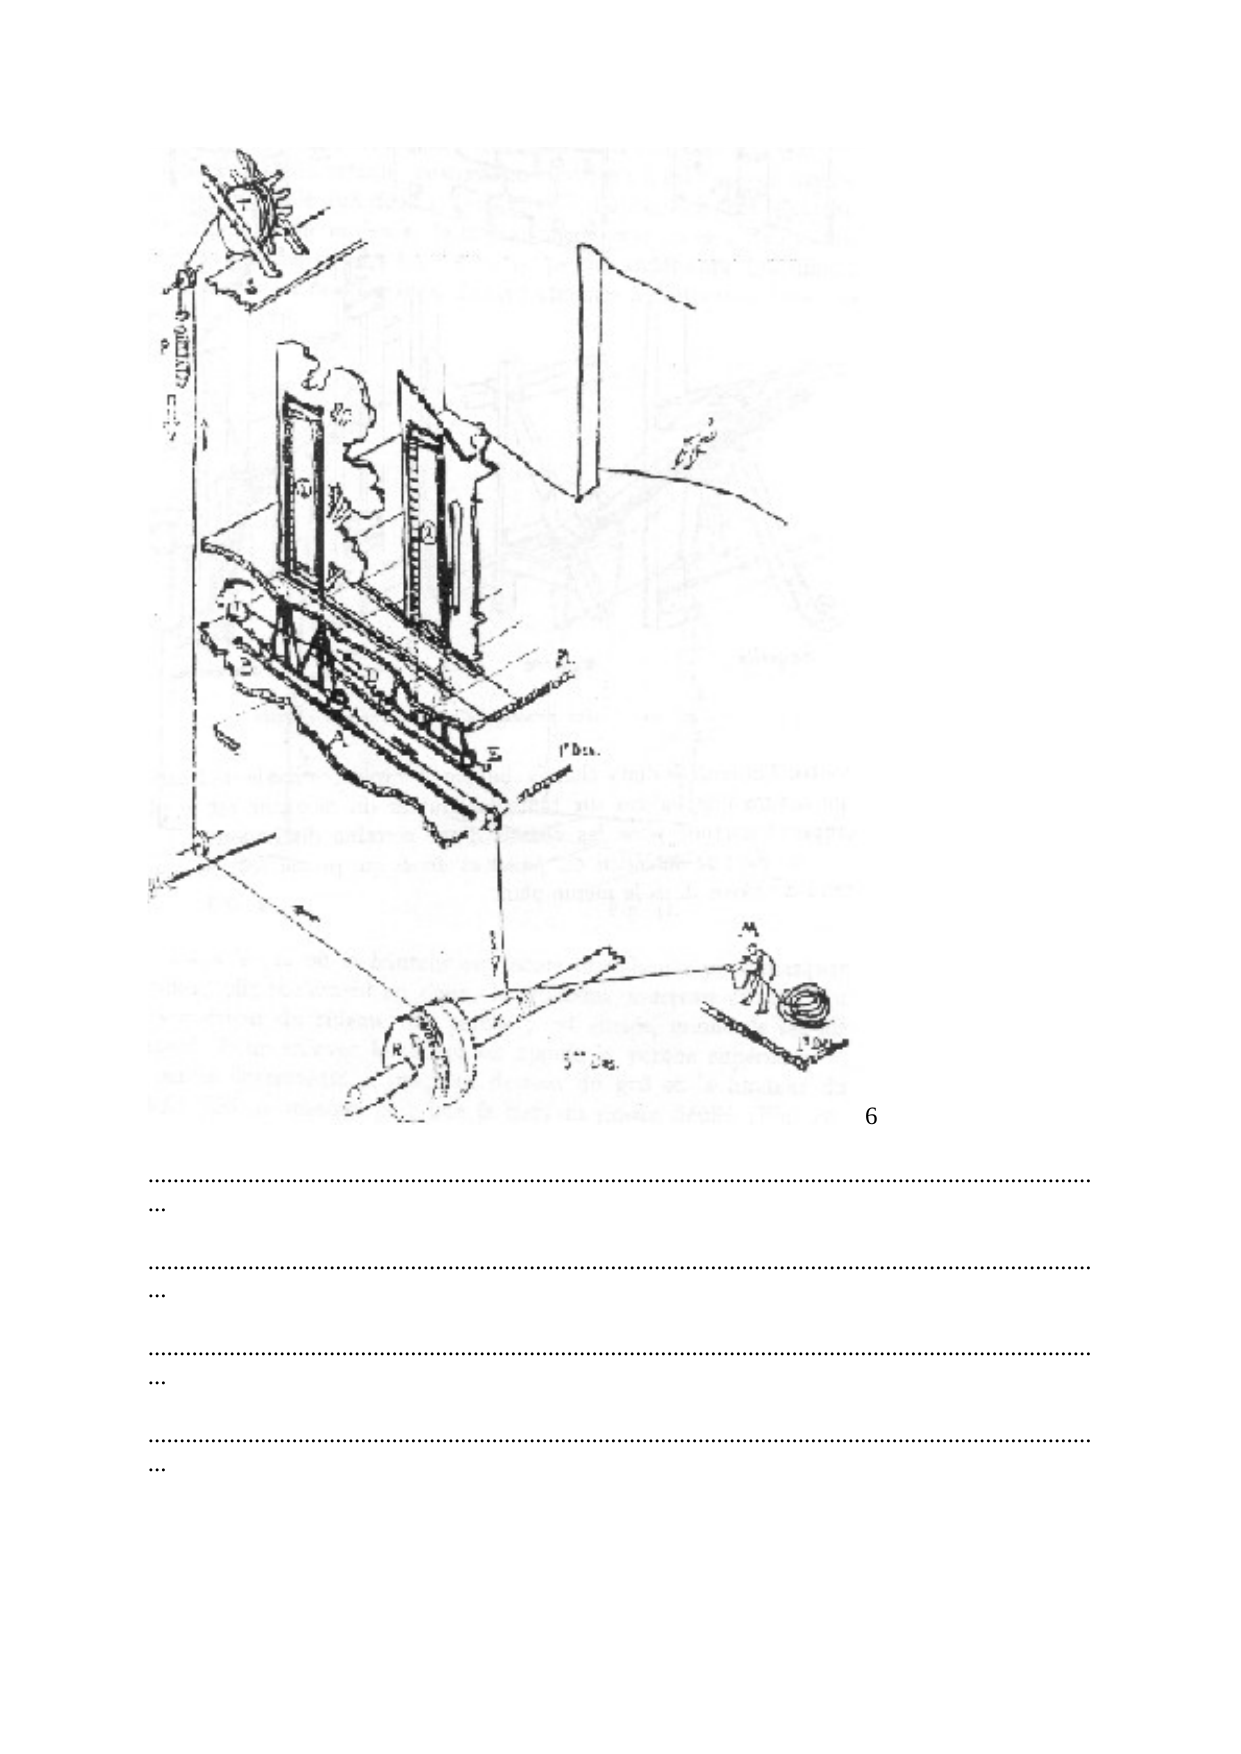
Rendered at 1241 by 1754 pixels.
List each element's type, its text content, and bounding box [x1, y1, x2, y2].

picture [147, 147, 866, 1125]
text .......................................................................................................................................................... [148, 1419, 1093, 1477]
text .......................................................................................................................................................... [148, 1159, 1093, 1217]
text .......................................................................................................................................................... [148, 1246, 1093, 1303]
text .......................................................................................................................................................... [148, 1332, 1093, 1390]
